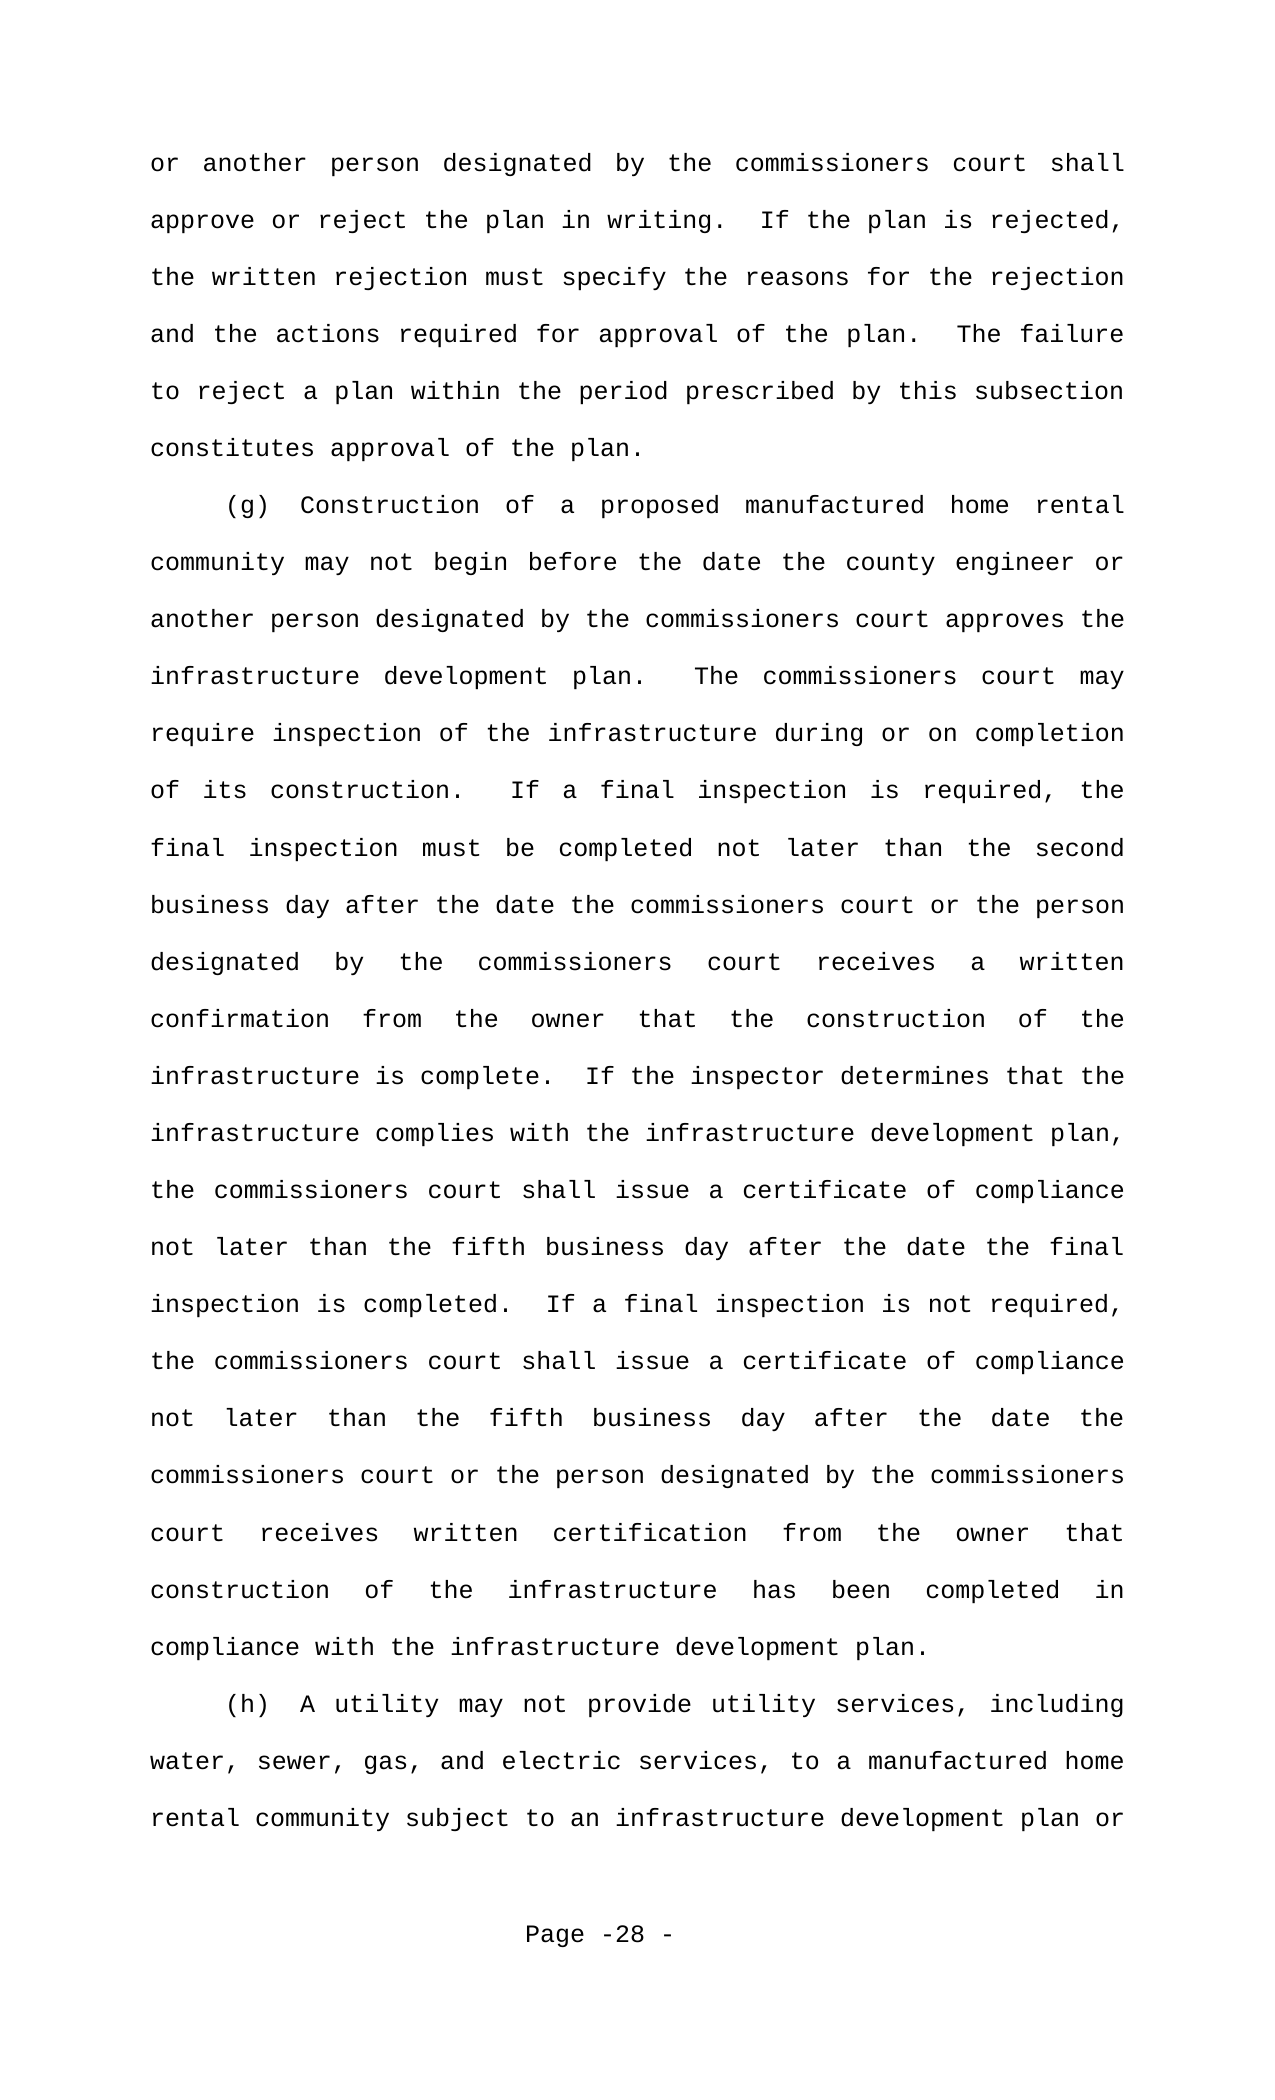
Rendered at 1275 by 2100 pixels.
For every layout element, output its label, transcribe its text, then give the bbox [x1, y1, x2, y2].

text (g) Construction of a proposed manufactured home rental community may not begin before the date the county engineer or another person designated by the commissioners court approves the infrastructure development plan. The commissioners court may require inspection of the infrastructure during or on completion of its construction. If a final inspection is required, the final inspection must be completed not later than the second business day after the date the commissioners court or the person designated by the commissioners court receives a written confirmation from the owner that the construction of the infrastructure is complete. If the inspector determines that the infrastructure complies with the infrastructure development plan, the commissioners court shall issue a certificate of compliance not later than the fifth business day after the date the final inspection is completed. If a final inspection is not required, the commissioners court shall issue a certificate of compliance not later than the fifth business day after the date the commissioners court or the person designated by the commissioners court receives written certification from the owner that construction of the infrastructure has been completed in compliance with the infrastructure development plan. [150, 492, 1125, 1663]
